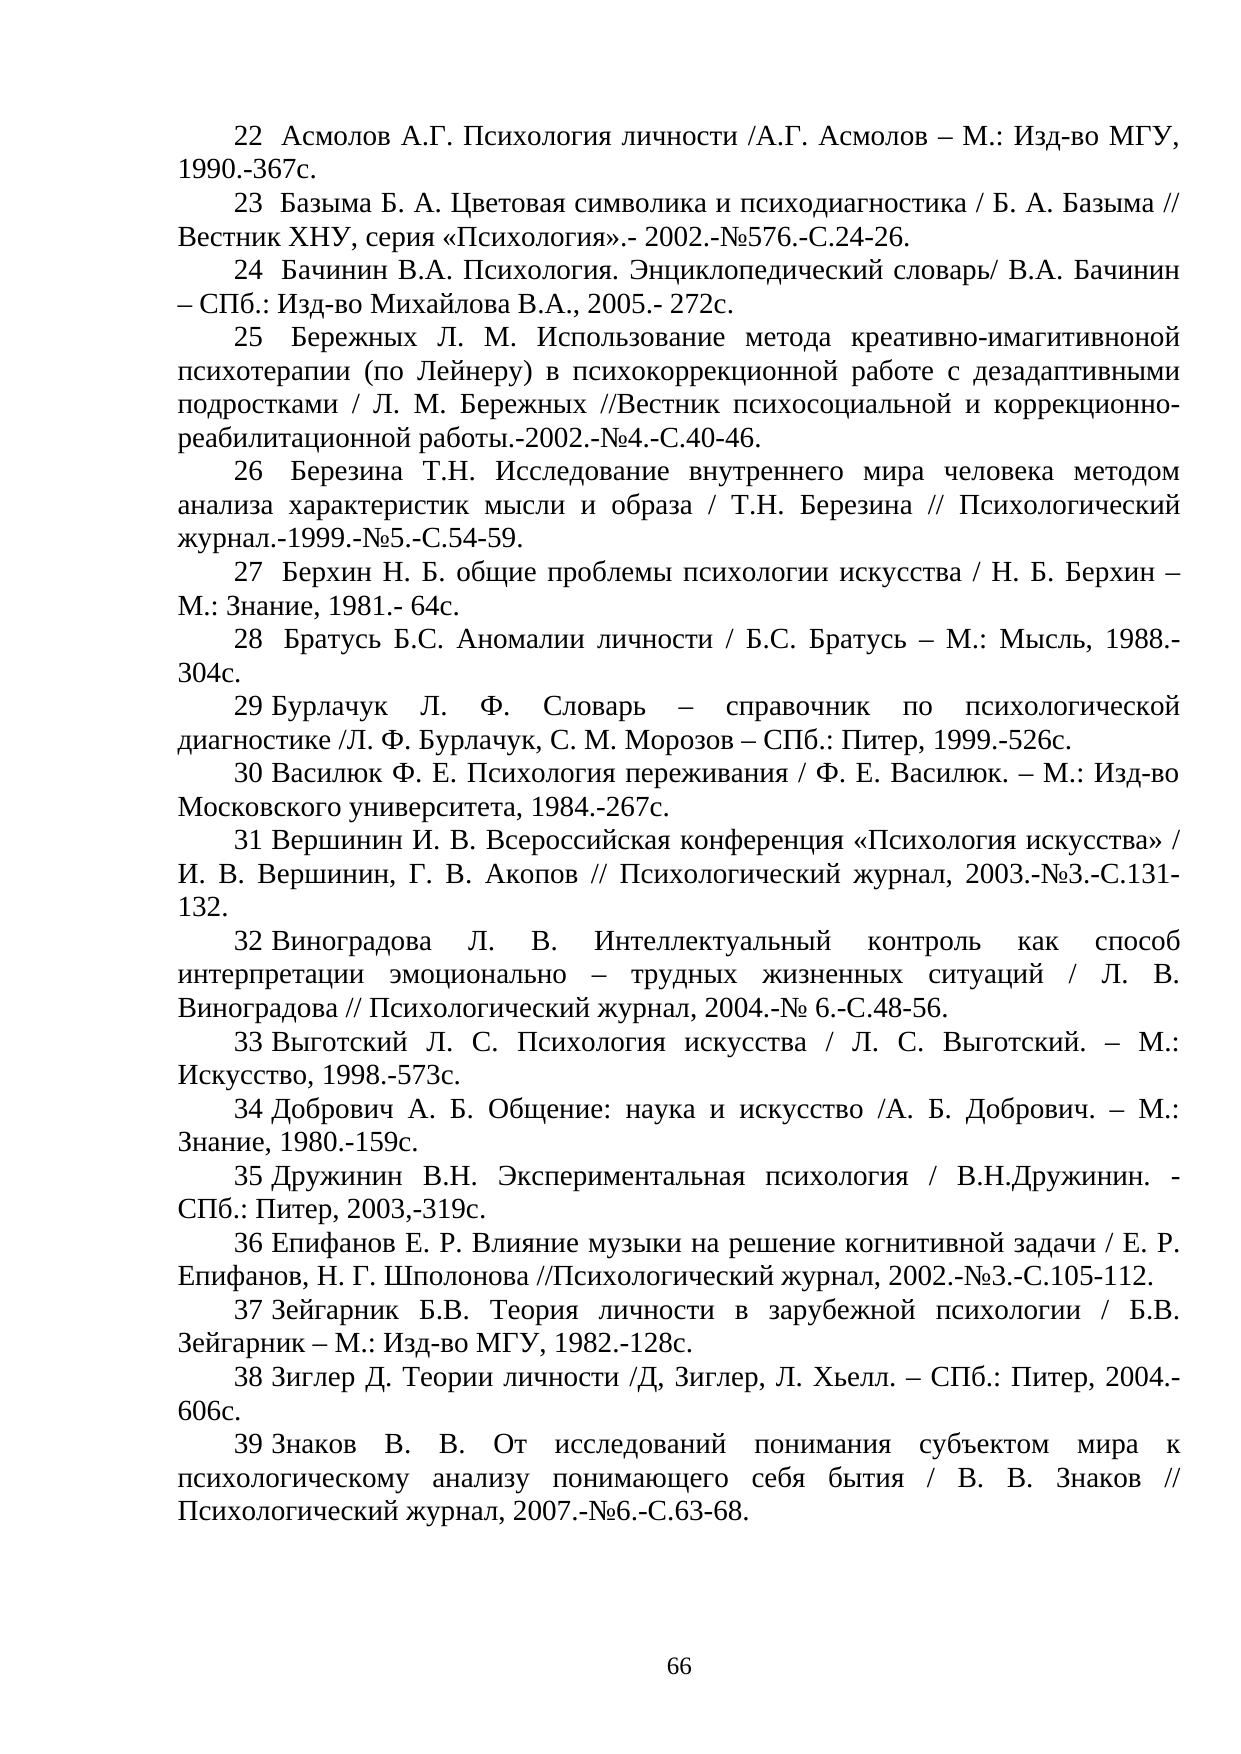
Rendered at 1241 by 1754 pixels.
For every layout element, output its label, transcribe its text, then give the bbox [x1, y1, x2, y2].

list Братусь Б.С. Аномалии личности / Б.С. Братусь – М.: Мысль, 1988.-304с. [177, 621, 1181, 688]
list Базыма Б. А. Цветовая символика и психодиагностика / Б. А. Базыма // Вестник ХНУ, серия «Психология».- 2002.-№576.-С.24-26. [177, 185, 1181, 252]
list Березина Т.Н. Исследование внутреннего мира человека методом анализа характеристик мысли и образа / Т.Н. Березина // Психологический журнал.-1999.-№5.-С.54-59. [177, 453, 1181, 554]
list Епифанов Е. Р. Влияние музыки на решение когнитивной задачи / Е. Р. Епифанов, Н. Г. Шполонова //Психологический журнал, 2002.-№3.-С.105-112. [177, 1225, 1181, 1292]
list Берхин Н. Б. общие проблемы психологии искусства / Н. Б. Берхин – М.: Знание, 1981.- 64с. [177, 554, 1181, 621]
list Василюк Ф. Е. Психология переживания / Ф. Е. Василюк. – М.: Изд-во Московского университета, 1984.-267с. [177, 755, 1181, 822]
list Бурлачук Л. Ф. Словарь – справочник по психологической диагностике /Л. Ф. Бурлачук, С. М. Морозов – СПб.: Питер, 1999.-526с. [177, 688, 1181, 755]
list Вершинин И. В. Всероссийская конференция «Психология искусства» / И. В. Вершинин, Г. В. Акопов // Психологический журнал, 2003.-№3.-С.131-132. [177, 822, 1181, 923]
list Виноградова Л. В. Интеллектуальный контроль как способ интерпретации эмоционально – трудных жизненных ситуаций / Л. В. Виноградова // Психологический журнал, 2004.-№ 6.-С.48-56. [177, 923, 1181, 1024]
list Зиглер Д. Теории личности /Д, Зиглер, Л. Хьелл. – СПб.: Питер, 2004.-606с. [177, 1359, 1181, 1426]
list Бачинин В.А. Психология. Энциклопедический словарь/ В.А. Бачинин – СПб.: Изд-во Михайлова В.А., 2005.- 272с. [177, 252, 1181, 319]
list Бережных Л. М. Использование метода креативно-имагитивноной психотерапии (по Лейнеру) в психокоррекционной работе с дезадаптивными подростками / Л. М. Бережных //Вестник психосоциальной и коррекционно-реабилитационной работы.-2002.-№4.-С.40-46. [177, 319, 1181, 453]
list Асмолов А.Г. Психология личности /А.Г. Асмолов – М.: Изд-во МГУ, 1990.-367с. [177, 118, 1181, 185]
list Выготский Л. С. Психология искусства / Л. С. Выготский. – М.: Искусство, 1998.-573с. [177, 1024, 1181, 1091]
list Знаков В. В. От исследований понимания субъектом мира к психологическому анализу понимающего себя бытия / В. В. Знаков // Психологический журнал, 2007.-№6.-С.63-68. [177, 1426, 1181, 1527]
list Зейгарник Б.В. Теория личности в зарубежной психологии / Б.В. Зейгарник – М.: Изд-во МГУ, 1982.-128с. [177, 1292, 1181, 1359]
list Дружинин В.Н. Экспериментальная психология / В.Н.Дружинин. - СПб.: Питер, 2003,-319с. [177, 1158, 1181, 1225]
list Добрович А. Б. Общение: наука и искусство /А. Б. Добрович. – М.: Знание, 1980.-159с. [177, 1091, 1181, 1158]
